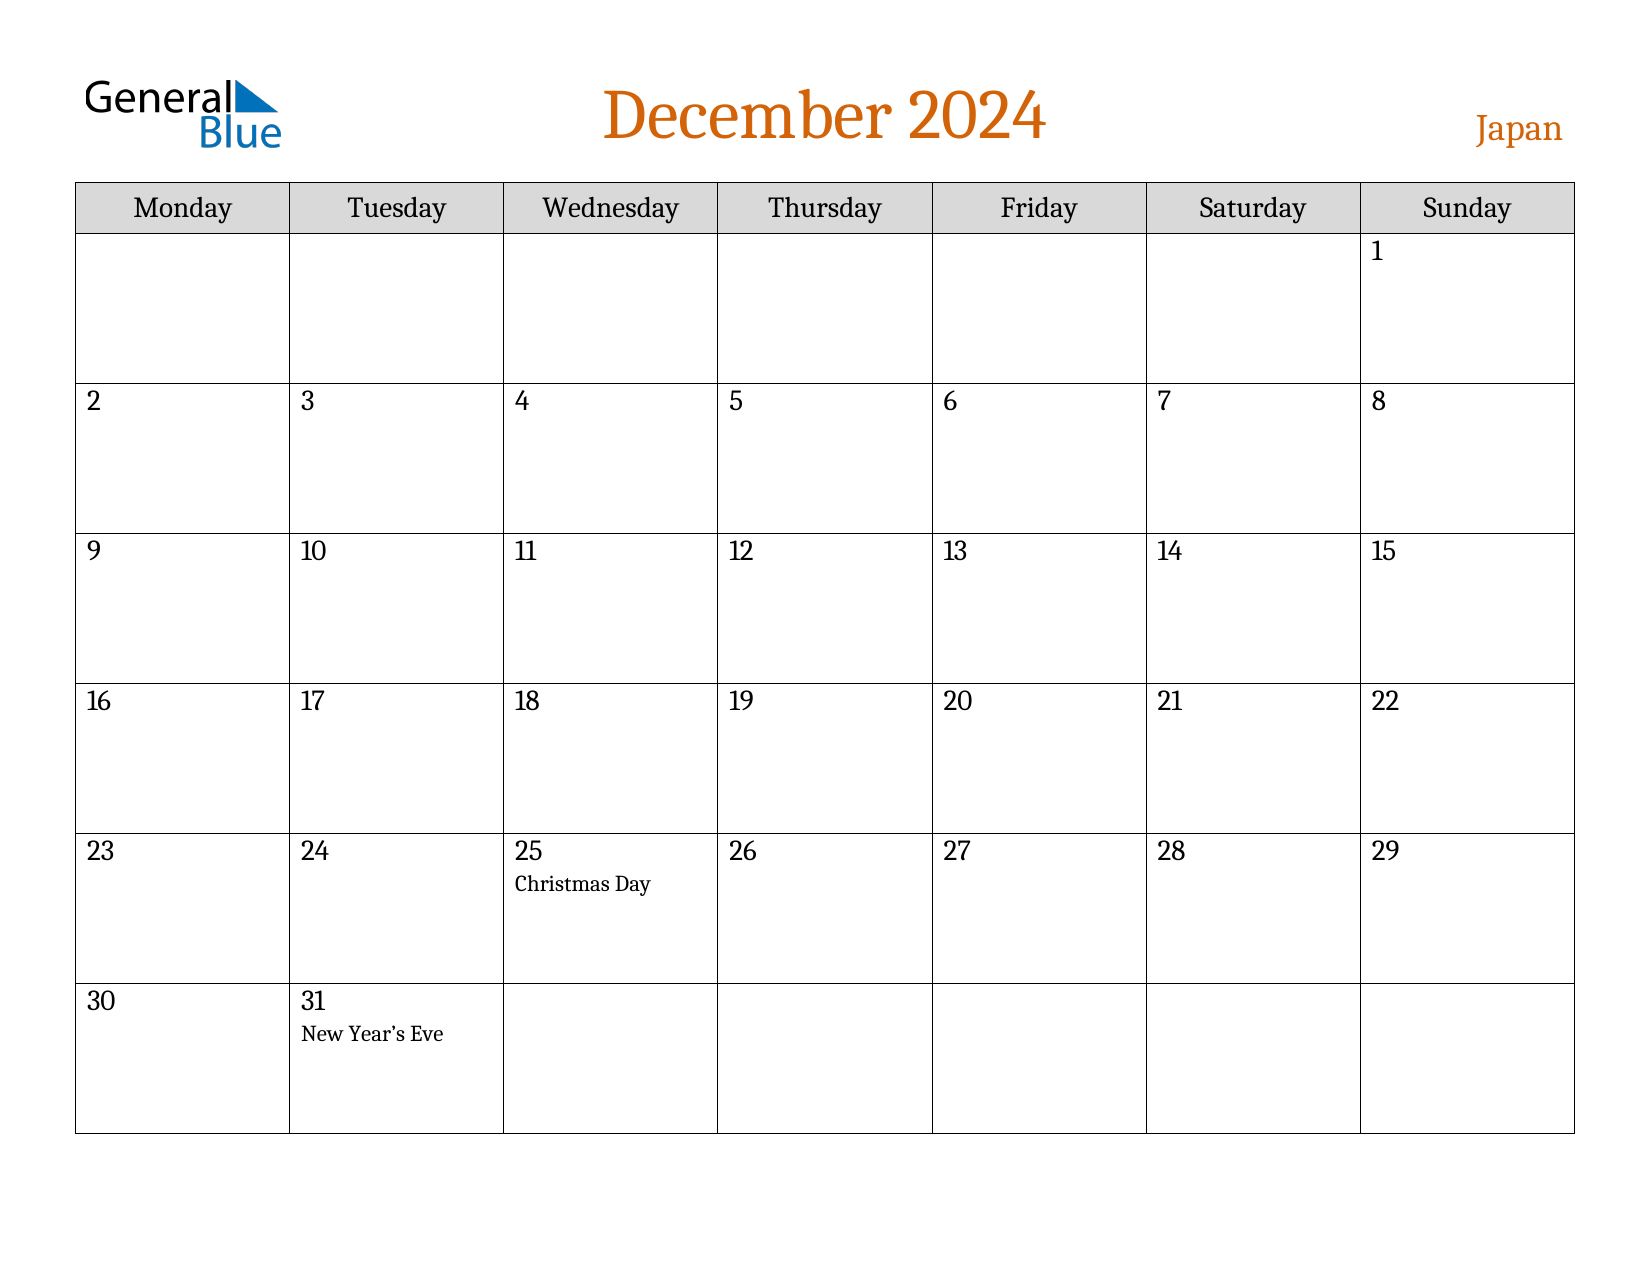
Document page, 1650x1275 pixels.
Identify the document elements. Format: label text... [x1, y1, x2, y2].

table_cell [1361, 870, 1574, 983]
table_cell 4 [504, 384, 717, 420]
table_cell [933, 234, 1146, 270]
picture [86, 80, 281, 148]
table_cell [933, 1020, 1146, 1133]
table_cell 27 [933, 834, 1146, 870]
table_cell 1 [1361, 234, 1574, 270]
table_cell Wednesday [504, 183, 717, 233]
table_cell [1361, 984, 1574, 1020]
table_cell [1147, 870, 1360, 983]
table_cell 21 [1147, 684, 1360, 720]
table_cell [933, 570, 1146, 683]
table_cell 16 [76, 684, 289, 720]
table_cell [718, 270, 932, 383]
table_cell 29 [1361, 834, 1574, 870]
table_cell Monday [76, 183, 289, 233]
table_cell [1361, 420, 1574, 533]
table_cell [1361, 570, 1574, 683]
table_cell [504, 1020, 717, 1133]
table_cell [290, 570, 503, 683]
table_cell [718, 234, 932, 270]
table_cell 15 [1361, 534, 1574, 570]
table_cell 30 [76, 984, 289, 1020]
table_cell [504, 270, 717, 383]
table_cell 26 [718, 834, 932, 870]
table_cell [718, 1020, 932, 1133]
table_cell [718, 570, 932, 683]
table_cell 6 [933, 384, 1146, 420]
table_cell Sunday [1361, 183, 1574, 233]
table_cell [1147, 420, 1360, 533]
table_cell [76, 234, 289, 270]
table_cell 18 [504, 684, 717, 720]
table_cell 20 [933, 684, 1146, 720]
table_cell [718, 420, 932, 533]
table_cell [504, 720, 717, 833]
table_cell 22 [1361, 684, 1574, 720]
table_cell 8 [1361, 384, 1574, 420]
table_cell [1361, 720, 1574, 833]
table_cell [1361, 1020, 1574, 1133]
table_cell 28 [1147, 834, 1360, 870]
table_cell [1147, 570, 1360, 683]
table_cell [1147, 720, 1360, 833]
table_cell 12 [718, 534, 932, 570]
table_cell 13 [933, 534, 1146, 570]
table_cell [290, 234, 503, 270]
table_cell [933, 420, 1146, 533]
table_cell 10 [290, 534, 503, 570]
table_cell New Year’s Eve [290, 1020, 503, 1133]
table_cell 24 [290, 834, 503, 870]
table_cell 19 [718, 684, 932, 720]
table_cell [1147, 984, 1360, 1020]
table_cell [933, 270, 1146, 383]
table_cell 7 [1147, 384, 1360, 420]
table_cell 2 [76, 384, 289, 420]
table_cell 11 [504, 534, 717, 570]
table_cell [718, 870, 932, 983]
table_header [76, 75, 503, 182]
table_cell [933, 984, 1146, 1020]
table_cell 3 [290, 384, 503, 420]
table_cell [1361, 270, 1574, 383]
table_cell Thursday [718, 183, 932, 233]
table_cell [1147, 234, 1360, 270]
table_cell [290, 420, 503, 533]
table_cell 9 [76, 534, 289, 570]
table_cell [76, 570, 289, 683]
table_header December 2024 [504, 75, 1146, 182]
table_cell 23 [76, 834, 289, 870]
table_cell Saturday [1147, 183, 1360, 233]
table_cell [504, 570, 717, 683]
table_cell [504, 984, 717, 1020]
table_cell [76, 720, 289, 833]
table_cell [504, 234, 717, 270]
table_cell Christmas Day [504, 870, 717, 983]
table_cell [76, 870, 289, 983]
table_cell [76, 270, 289, 383]
table_header Japan [1146, 75, 1574, 182]
table_cell [290, 270, 503, 383]
table_cell Friday [933, 183, 1146, 233]
table_cell [933, 720, 1146, 833]
table_cell [1147, 1020, 1360, 1133]
table_cell [504, 420, 717, 533]
table_cell [290, 870, 503, 983]
table_cell 31 [290, 984, 503, 1020]
table_cell [933, 870, 1146, 983]
table_cell 5 [718, 384, 932, 420]
table_cell Tuesday [290, 183, 503, 233]
table_cell 25 [504, 834, 717, 870]
table_cell 14 [1147, 534, 1360, 570]
table_cell [718, 984, 932, 1020]
table_cell [76, 420, 289, 533]
table_cell [76, 1020, 289, 1133]
table_cell [718, 720, 932, 833]
table_cell [1147, 270, 1360, 383]
table_cell 17 [290, 684, 503, 720]
table_cell [290, 720, 503, 833]
